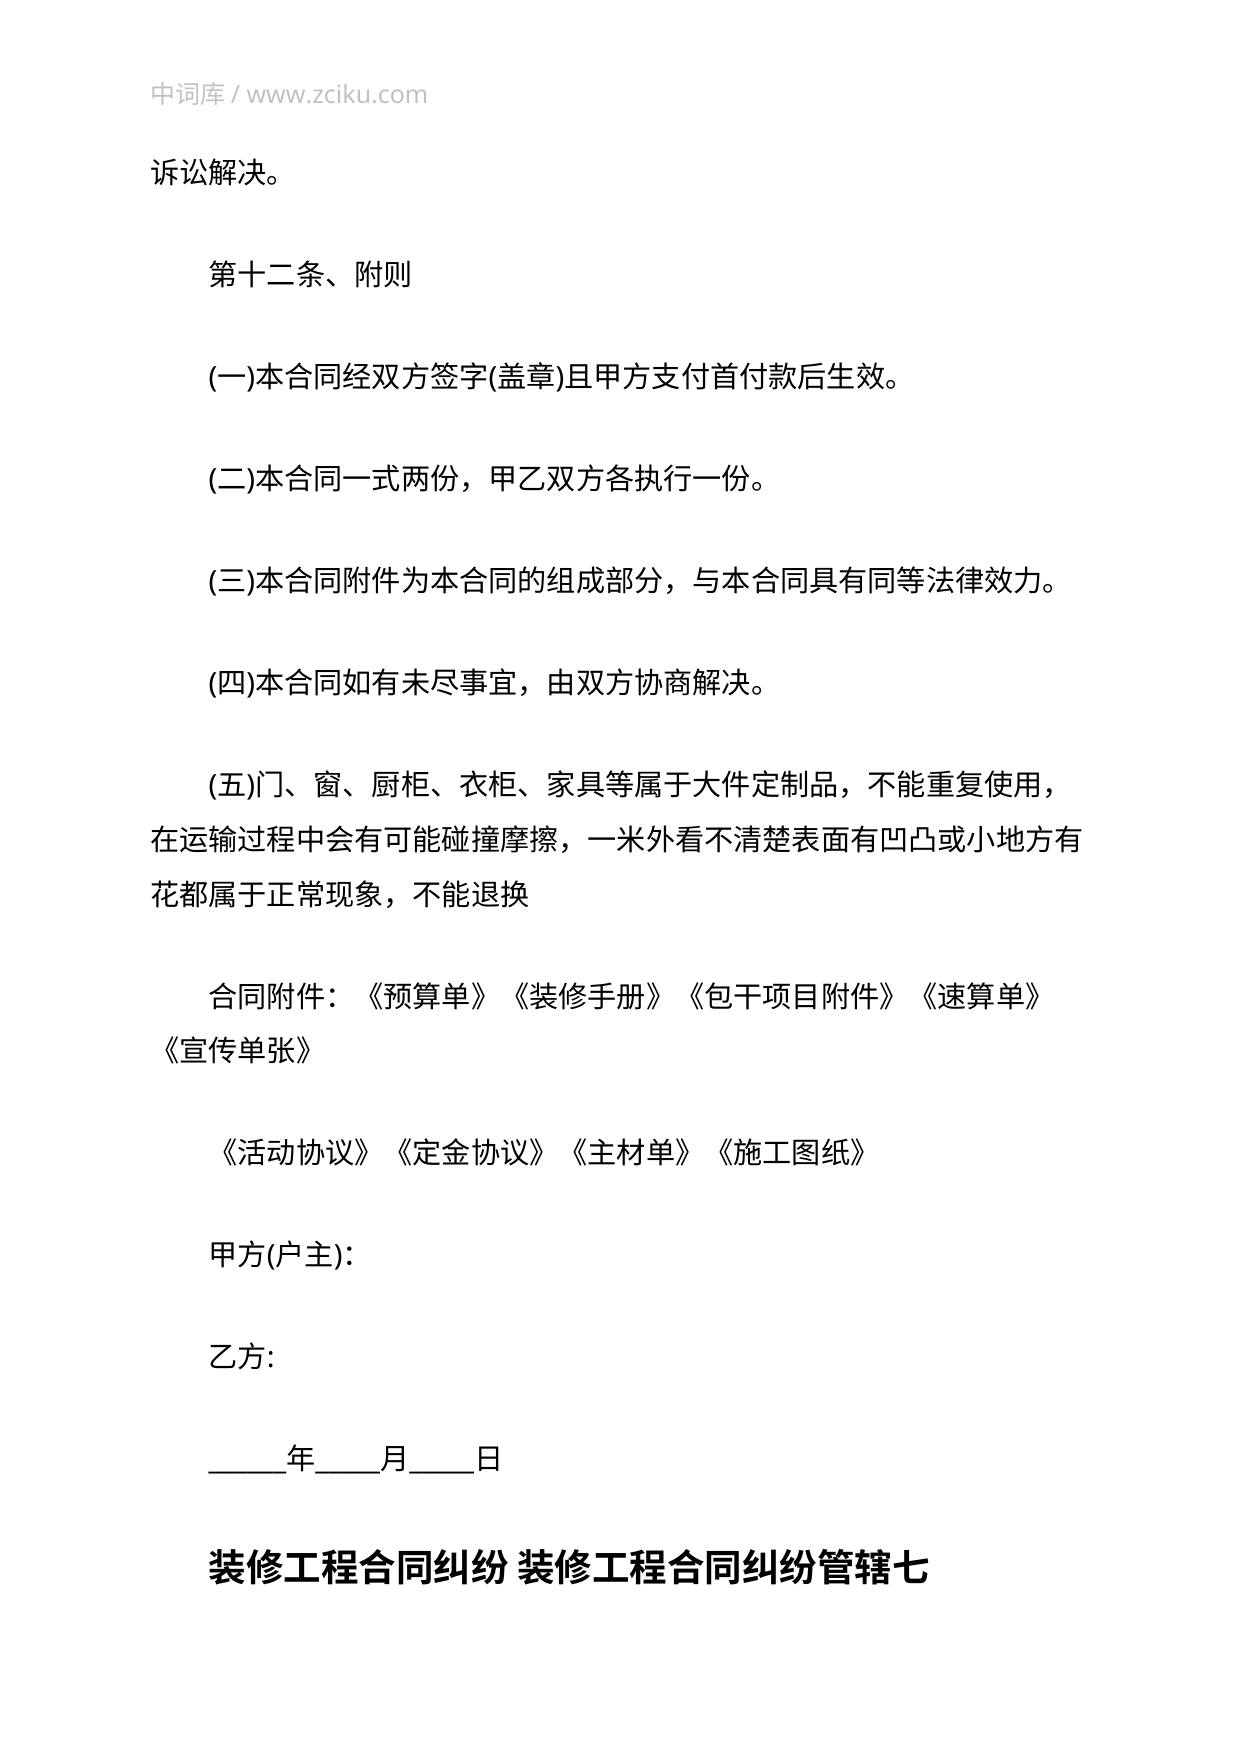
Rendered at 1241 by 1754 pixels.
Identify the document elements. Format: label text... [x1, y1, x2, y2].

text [150, 150, 1090, 192]
text (二)本合同一式两份，甲乙双方各执行一份。 [150, 456, 1090, 498]
text 甲方(户主)： [150, 1232, 1090, 1274]
text (三)本合同附件为本合同的组成部分，与本合同具有同等法律效力。 [150, 557, 1090, 600]
text 装修工程合同纠纷 装修工程合同纠纷管辖七 [150, 1537, 1090, 1592]
text 第十二条、附则 [150, 252, 1090, 294]
text 乙方: [150, 1333, 1090, 1376]
text (一)本合同经双方签字(盖章)且甲方支付首付款后生效。 [150, 353, 1090, 396]
text (五)门、窗、厨柜、衣柜、家具等属于大件定制品，不能重复使用，在运输过程中会有可能碰撞摩擦，一米外看不清楚表面有凹凸或小地方有花都属于正常现象，不能退换 [150, 761, 1090, 914]
text (四)本合同如有未尽事宜，由双方协商解决。 [150, 659, 1090, 702]
text 《活动协议》《定金协议》《主材单》《施工图纸》 [150, 1130, 1090, 1172]
text 合同附件：《预算单》《装修手册》《包干项目附件》《速算单》《宣传单张》 [150, 973, 1090, 1070]
text ______年_____月_____日 [150, 1436, 1090, 1478]
